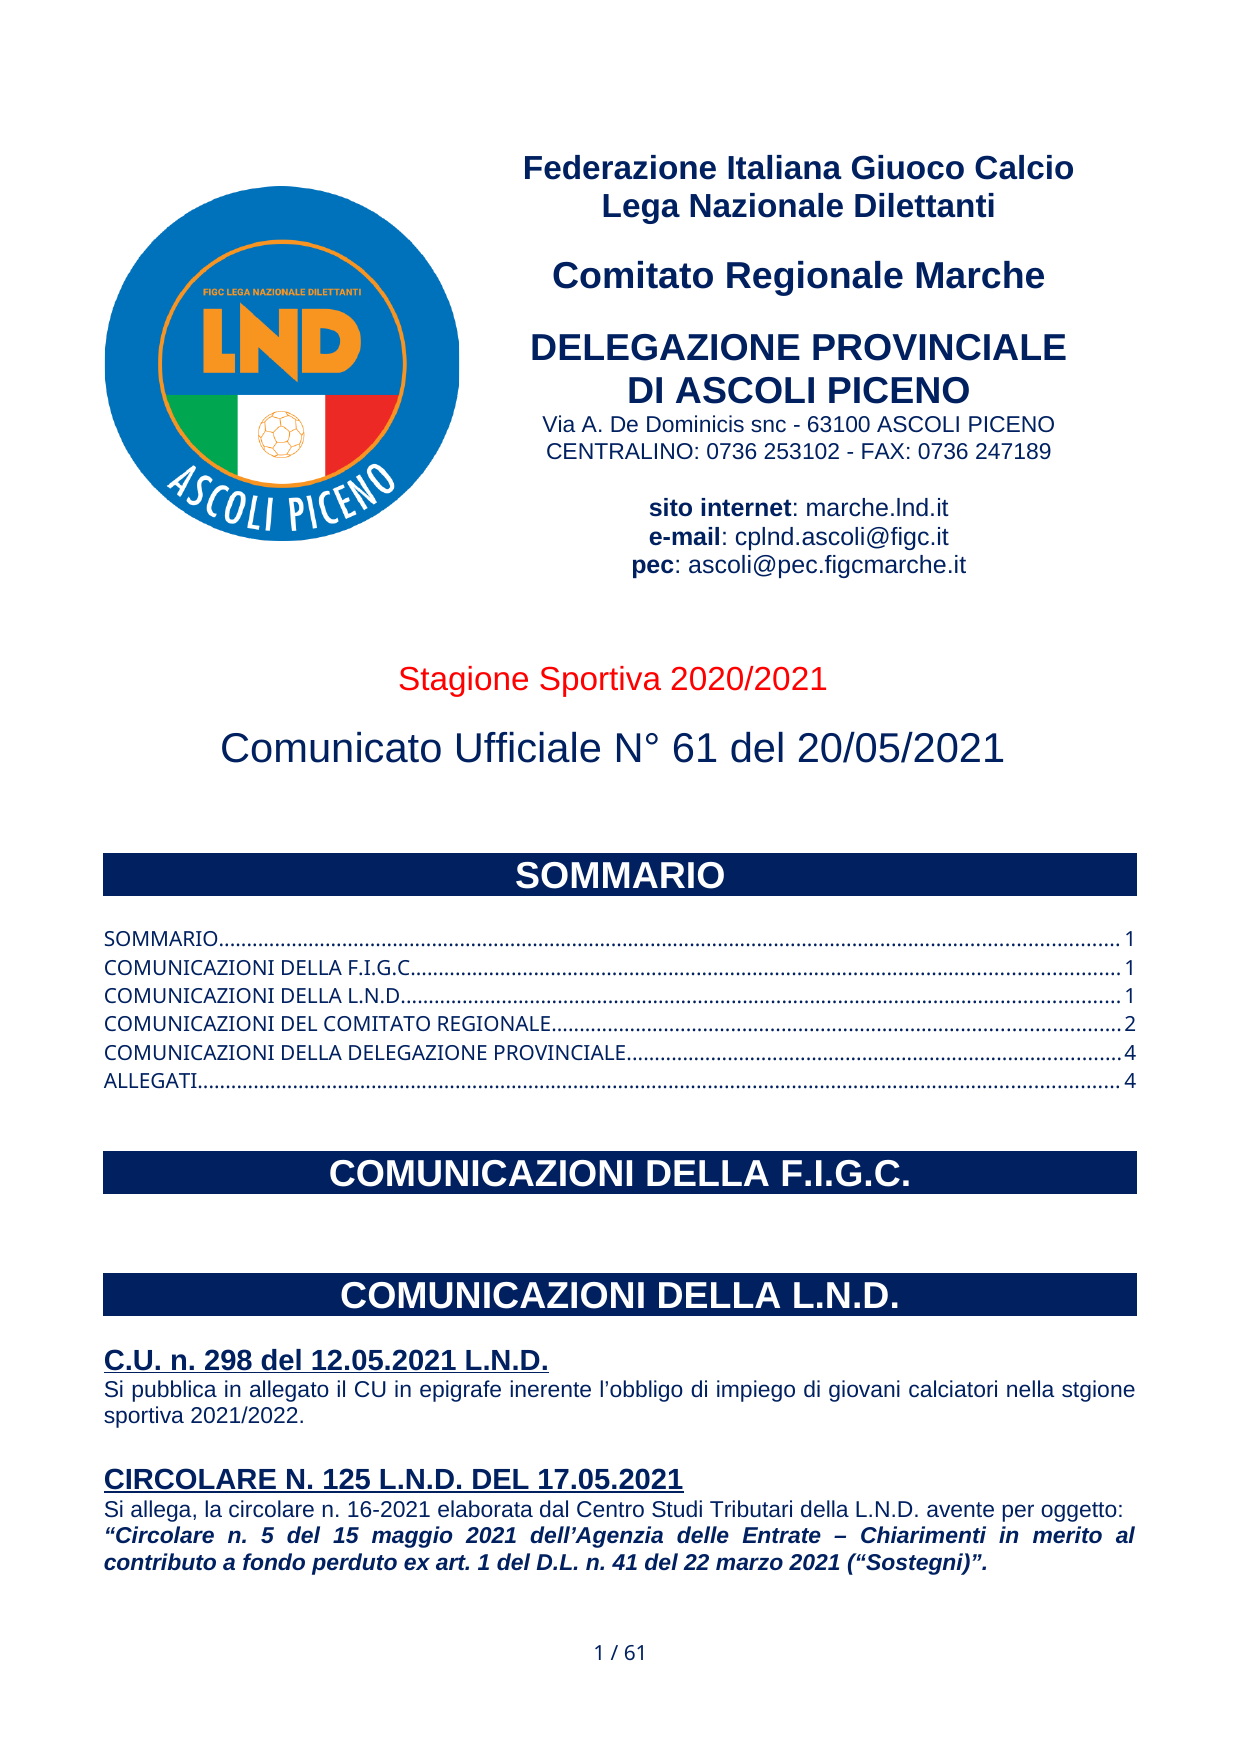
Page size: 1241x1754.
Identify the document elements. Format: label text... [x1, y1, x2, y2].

text COMUNICAZIONI DELLA L.N.D. [103, 1273, 1137, 1316]
text COMUNICAZIONI DEL COMITATO REGIONALE 2 [103, 1009, 1137, 1038]
text ALLEGATI 4 [103, 1066, 1137, 1095]
text SOMMARIO 1 [103, 924, 1137, 953]
table_header Federazione Italiana Giuoco Calcio Lega Nazionale Dilettanti Comitato Regionale Marche DELEGAZIONE PROVINCIALE DI ASCOLI PICENO Via A. De Dominicis snc - 63100 ASCOLI PICENO CENTRALINO: 0736 253102 - FAX: 0736 247189 sito internet: marche.lnd.it e-mail: cplnd.ascoli@figc.it pec: ascoli@pec.figcmarche.it [468, 148, 1129, 579]
table_header Stagione Sportiva 2020/2021 Comunicato Ufficiale N° 61 del 20/05/2021 [96, 659, 1129, 771]
text SOMMARIO [103, 853, 1137, 896]
text Si pubblica in allegato il CU in epigrafe inerente l’obbligo di impiego di giovani calciatori nella stgione sportiva 2021/2022. [103, 1376, 1137, 1429]
text “Circolare n. 5 del 15 maggio 2021 dell’Agenzia delle Entrate – Chiarimenti in merito al contributo a fondo perduto ex art. 1 del D.L. n. 41 del 22 marzo 2021 (“Sostegni)”. [103, 1522, 1137, 1575]
text COMUNICAZIONI DELLA L.N.D. 1 [103, 981, 1137, 1009]
text COMUNICAZIONI DELLA F.I.G.C. 1 [103, 953, 1137, 981]
text COMUNICAZIONI DELLA DELEGAZIONE PROVINCIALE 4 [103, 1038, 1137, 1066]
text C.U. n. 298 del 12.05.2021 L.N.D. [103, 1343, 1137, 1376]
text COMUNICAZIONI DELLA F.I.G.C. [103, 1151, 1137, 1194]
table_header [96, 148, 468, 579]
picture [104, 186, 460, 541]
text CIRCOLARE N. 125 L.N.D. DEL 17.05.2021 [103, 1462, 1137, 1496]
text Si allega, la circolare n. 16-2021 elaborata dal Centro Studi Tributari della L.N.D. avente per oggetto: [103, 1496, 1137, 1522]
